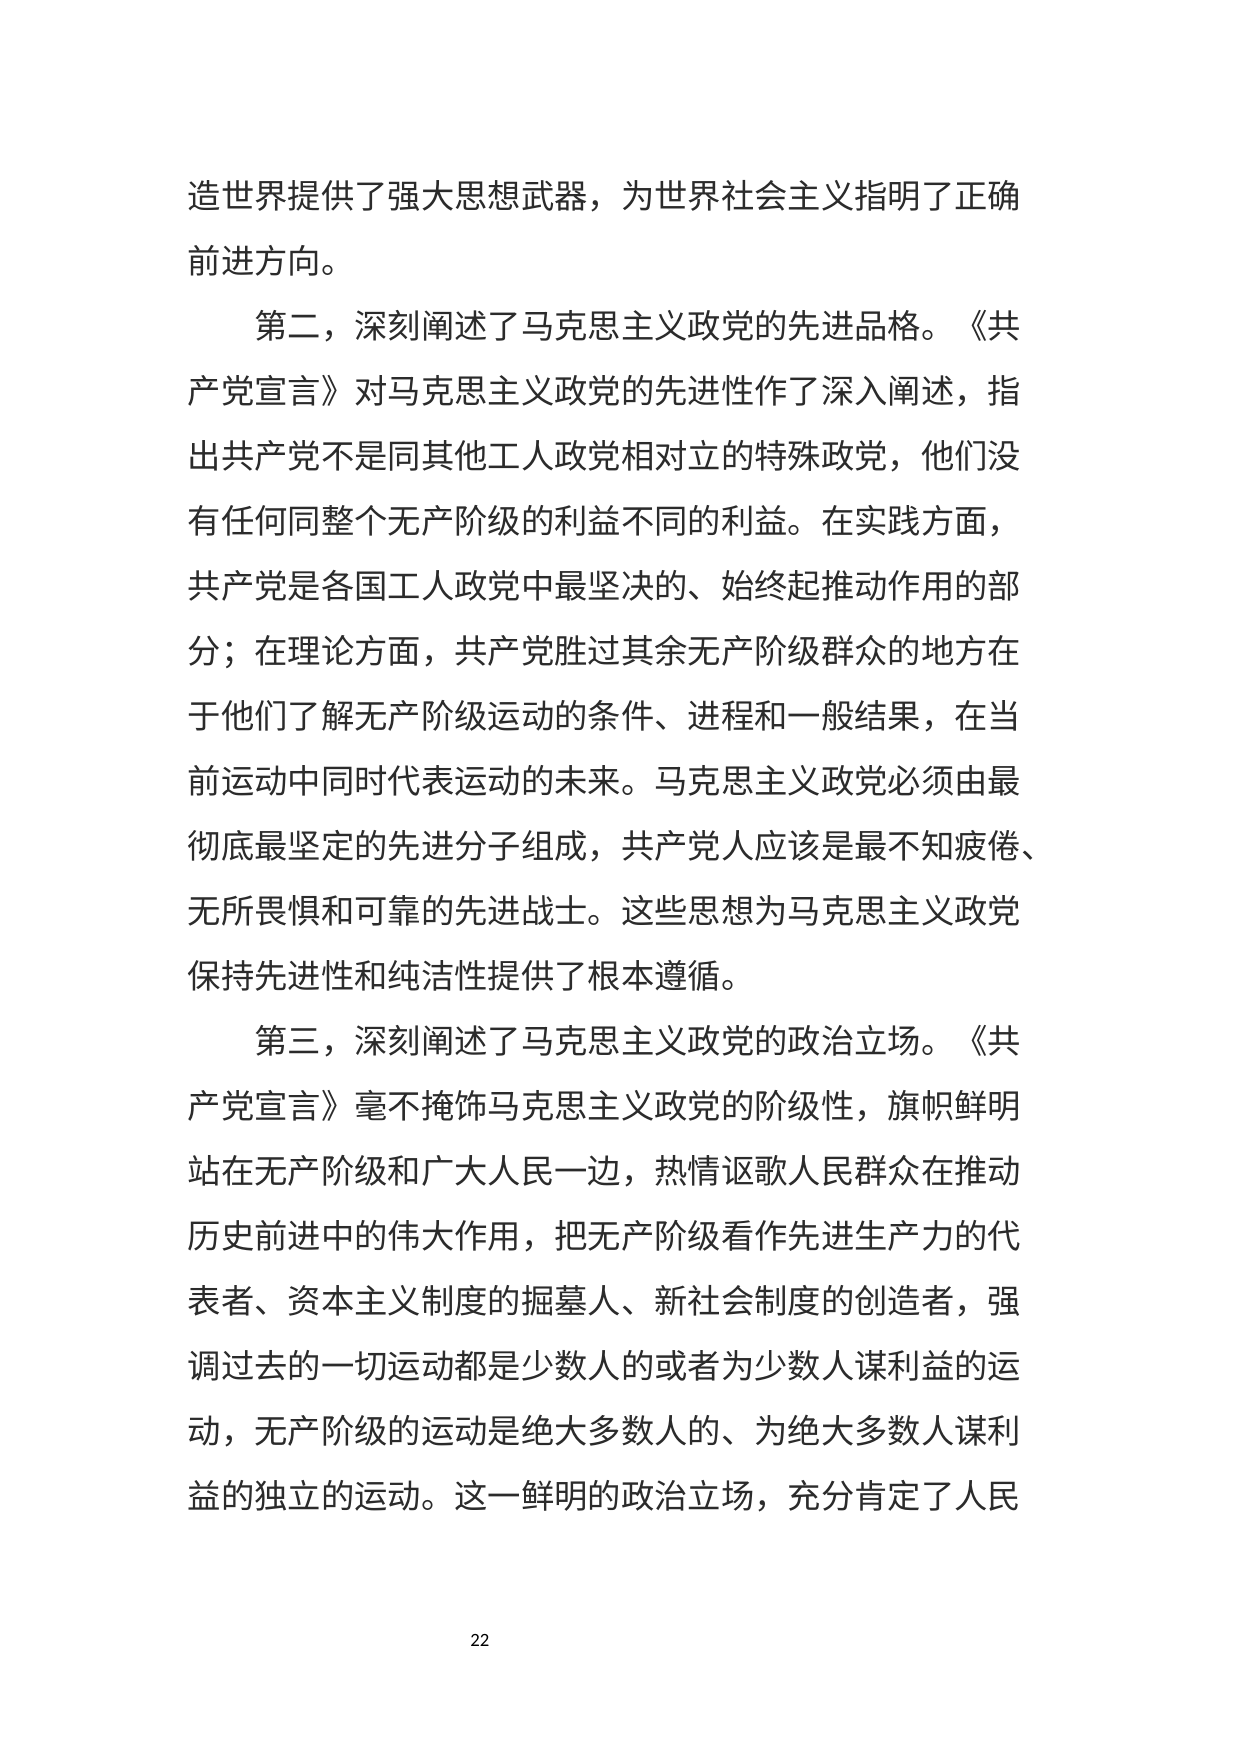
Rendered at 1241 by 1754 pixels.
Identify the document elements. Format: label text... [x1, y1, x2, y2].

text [187, 1007, 1053, 1527]
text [187, 162, 1053, 292]
text 第二，深刻阐述了马克思主义政党的先进品格。《共产党宣言》对马克思主义政党的先进性作了深入阐述，指出共产党不是同其他工人政党相对立的特殊政党，他们没有任何同整个无产阶级的利益不同的利益。在实践方面，共产党是各国工人政党中最坚决的、始终起推动作用的部分；在理论方面，共产党胜过其余无产阶级群众的地方在于他们了解无产阶级运动的条件、进程和一般结果，在当前运动中同时代表运动的未来。马克思主义政党必须由最彻底最坚定的先进分子组成，共产党人应该是最不知疲倦、无所畏惧和可靠的先进战士。这些思想为马克思主义政党保持先进性和纯洁性提供了根本遵循。 [187, 292, 1053, 1007]
